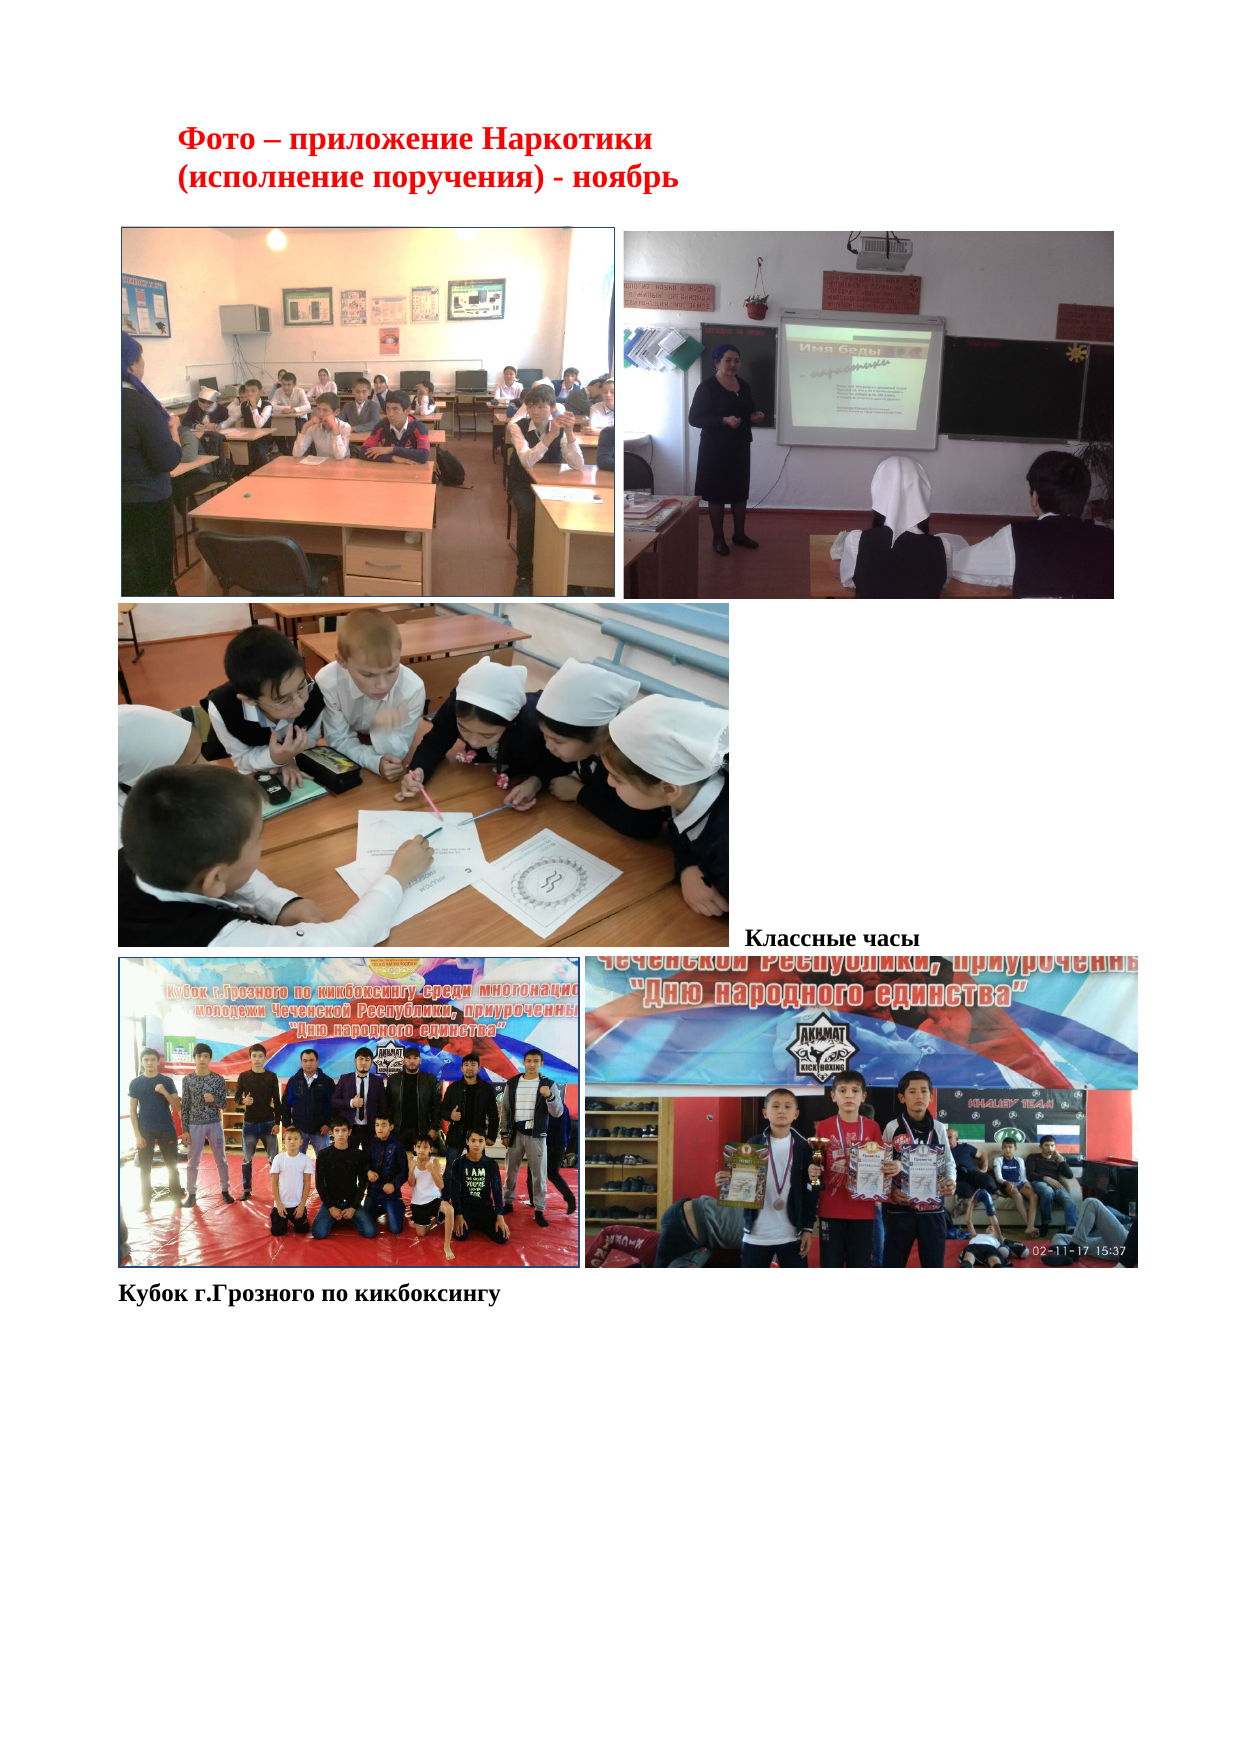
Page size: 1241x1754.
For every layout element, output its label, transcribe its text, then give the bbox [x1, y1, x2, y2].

picture [118, 603, 729, 947]
picture [122, 228, 614, 596]
picture [623, 231, 1114, 599]
text Фото – приложение Наркотики (исполнение поручения) - ноябрь [177, 118, 1152, 195]
picture [120, 958, 578, 1266]
picture [585, 956, 1138, 1268]
